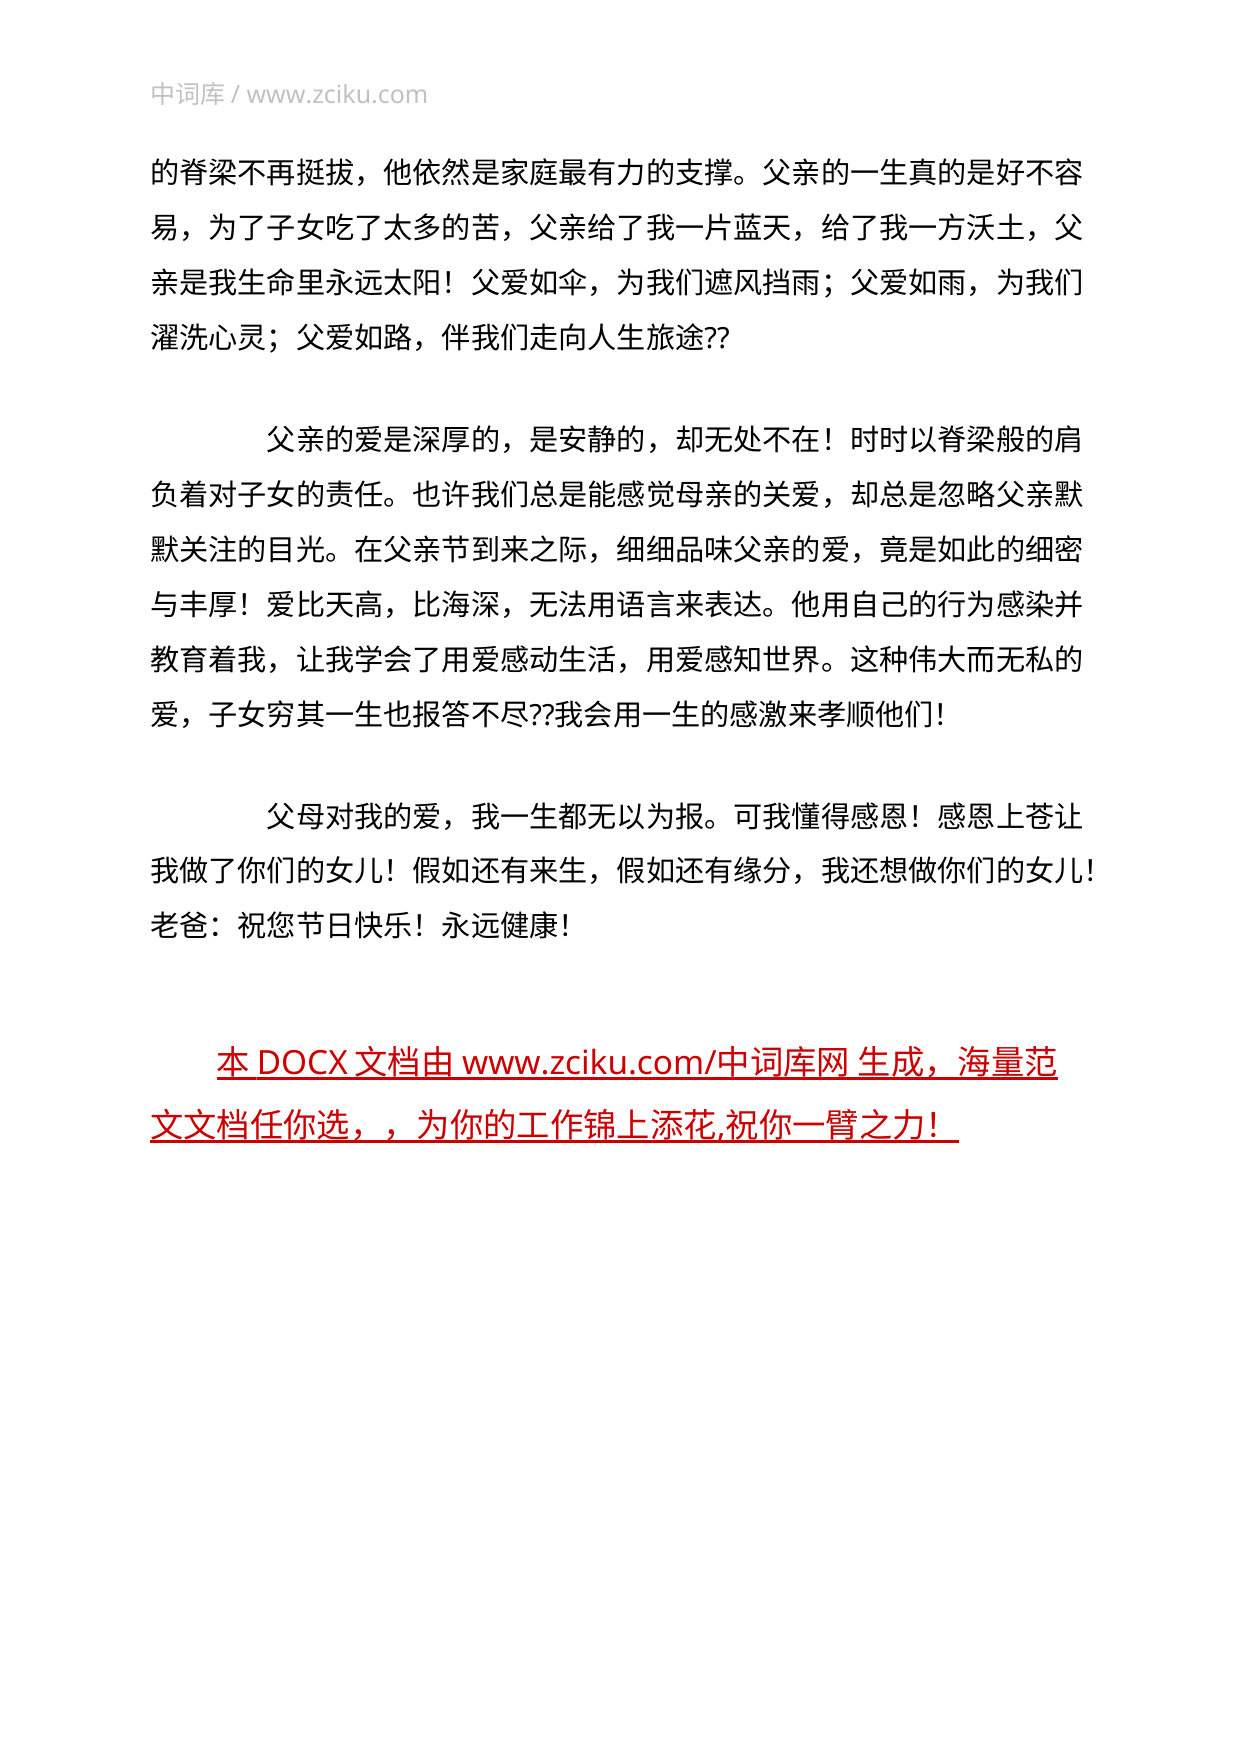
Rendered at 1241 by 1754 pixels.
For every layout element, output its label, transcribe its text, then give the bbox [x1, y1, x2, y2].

text 本DOCX文档由 www.zciku.com/中词库网 生成，海量范文文档任你选，，为你的工作锦上添花,祝你一臂之力！ [150, 1036, 1090, 1147]
text 父母对我的爱，我一生都无以为报。可我懂得感恩！感恩上苍让我做了你们的女儿！假如还有来生，假如还有缘分，我还想做你们的女儿！老爸：祝您节日快乐！永远健康！ [150, 793, 1090, 945]
text 父亲的爱是深厚的，是安静的，却无处不在！时时以脊梁般的肩负着对子女的责任。也许我们总是能感觉母亲的关爱，却总是忽略父亲默默关注的目光。在父亲节到来之际，细细品味父亲的爱，竟是如此的细密与丰厚！爱比天高，比海深，无法用语言来表达。他用自己的行为感染并教育着我，让我学会了用爱感动生活，用爱感知世界。这种伟大而无私的爱，子女穷其一生也报答不尽??我会用一生的感激来孝顺他们！ [150, 417, 1090, 733]
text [150, 150, 1090, 357]
